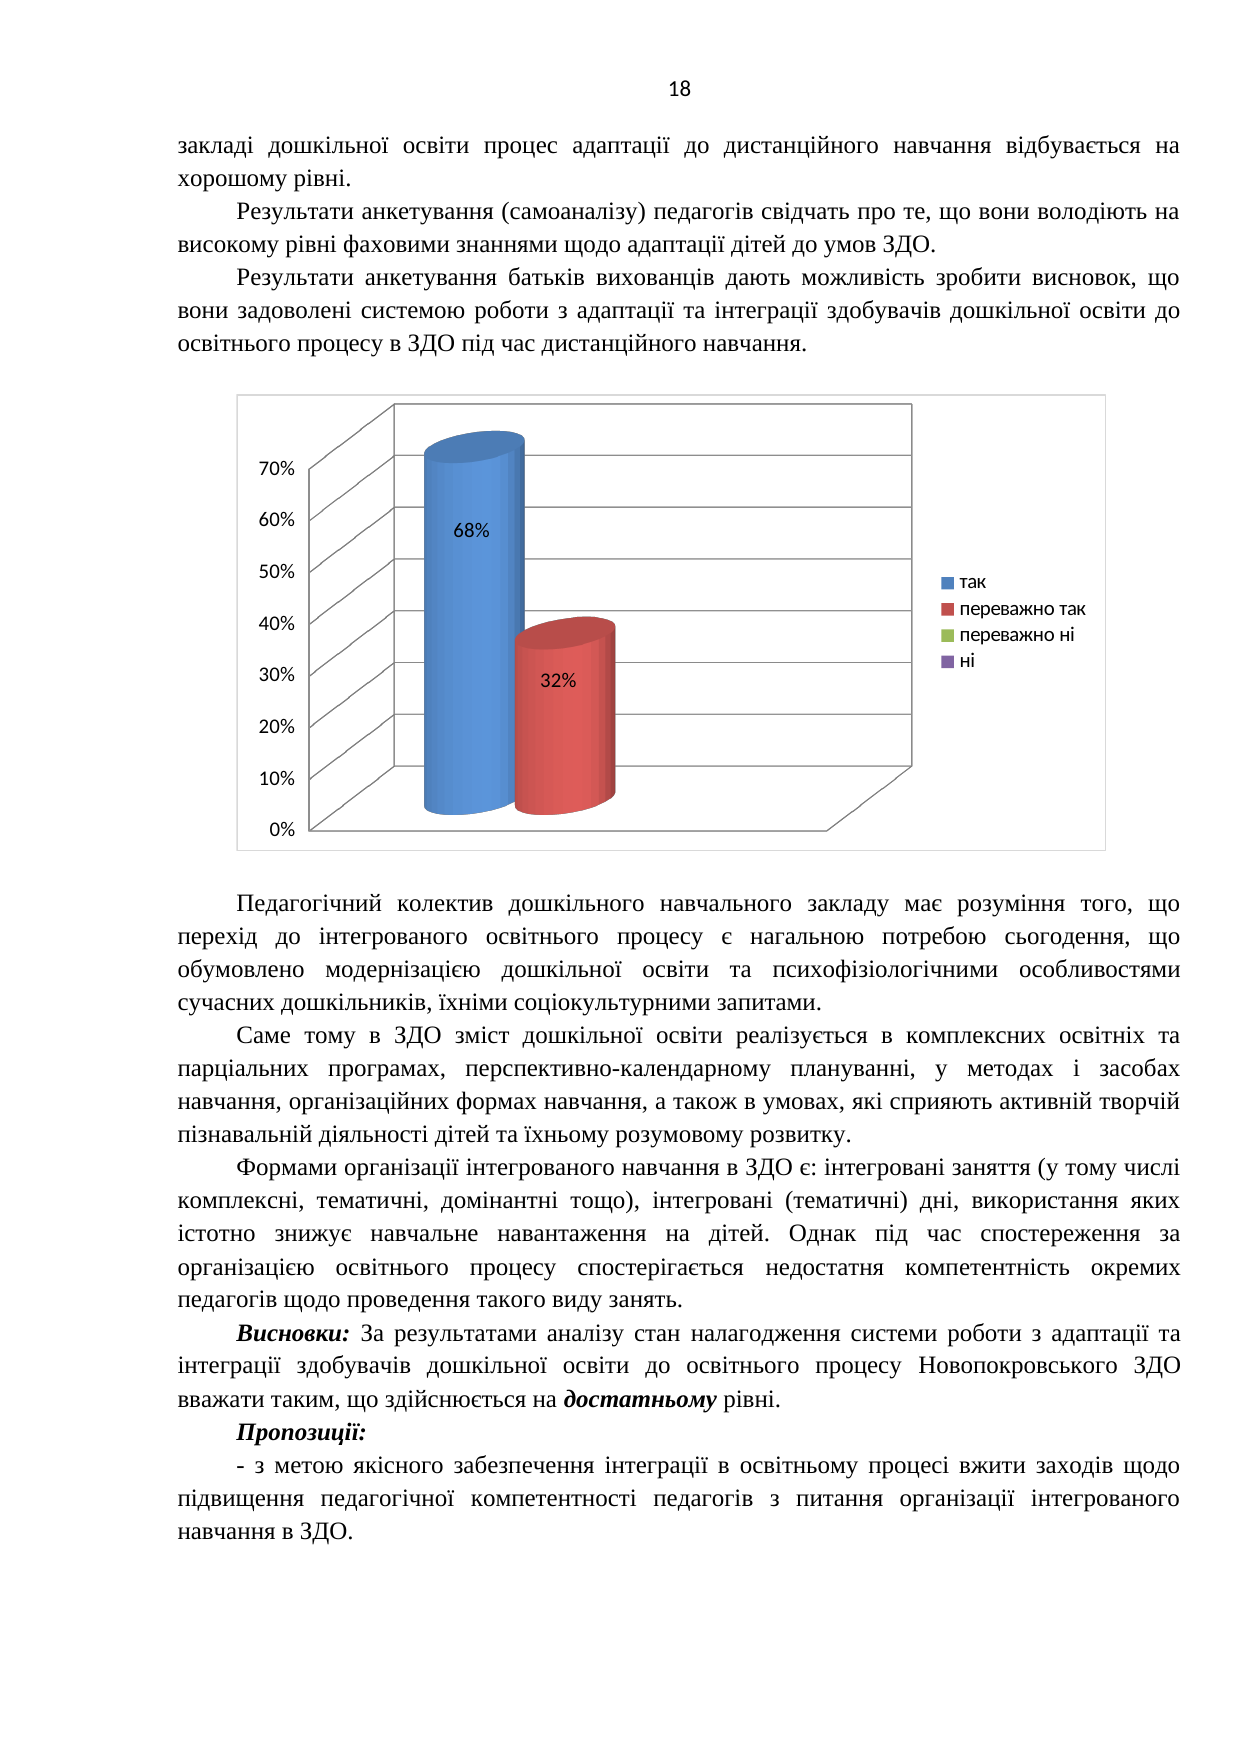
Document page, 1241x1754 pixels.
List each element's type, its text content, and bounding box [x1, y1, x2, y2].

text Результати анкетування (самоаналізу) педагогів свідчать про те, що вони володіють на високому рівні фаховими знаннями щодо адаптації дітей до умов ЗДО. [177, 196, 1181, 258]
text Педагогічний колектив дошкільного навчального закладу має розуміння того, що перехід до інтегрованого освітнього процесу є нагальною потребою сьогодення, що обумовлено модернізацією дошкільної освіти та психофізіологічними особливостями сучасних дошкільників, їхніми соціокультурними запитами. [177, 888, 1181, 1016]
text Пропозиції: [177, 1417, 1181, 1445]
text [177, 130, 1181, 192]
text Результати анкетування батьків вихованців дають можливість зробити висновок, що вони задоволені системою роботи з адаптації та інтеграції здобувачів дошкільної освіти до освітнього процесу в ЗДО під час дистанційного навчання. [177, 262, 1181, 357]
text Саме тому в ЗДО зміст дошкільної освіти реалізується в комплексних освітніх та парціальних програмах, перспективно-календарному плануванні, у методах і засобах навчання, організаційних формах навчання, а також в умовах, які сприяють активній творчій пізнавальній діяльності дітей та їхньому розумовому розвитку. [177, 1020, 1181, 1148]
text Формами організації інтегрованого навчання в ЗДО є: інтегровані заняття (у тому числі комплексні, тематичні, домінантні тощо), інтегровані (тематичні) дні, використання яких істотно знижує навчальне навантаження на дітей. Однак під час спостереження за організацією освітнього процесу спостерігається недостатня компетентність окремих педагогів щодо проведення такого виду занять. [177, 1152, 1181, 1313]
text Висновки: За результатами аналізу стан налагодження системи роботи з адаптації та інтеграції здобувачів дошкільної освіти до освітнього процесу Новопокровського ЗДО вважати таким, що здійснюється на достатньому рівні. [177, 1318, 1181, 1412]
text - з метою якісного забезпечення інтеграції в освітньому процесі вжити заходів щодо підвищення педагогічної компетентності педагогів з питання організації інтегрованого навчання в ЗДО. [177, 1450, 1181, 1544]
